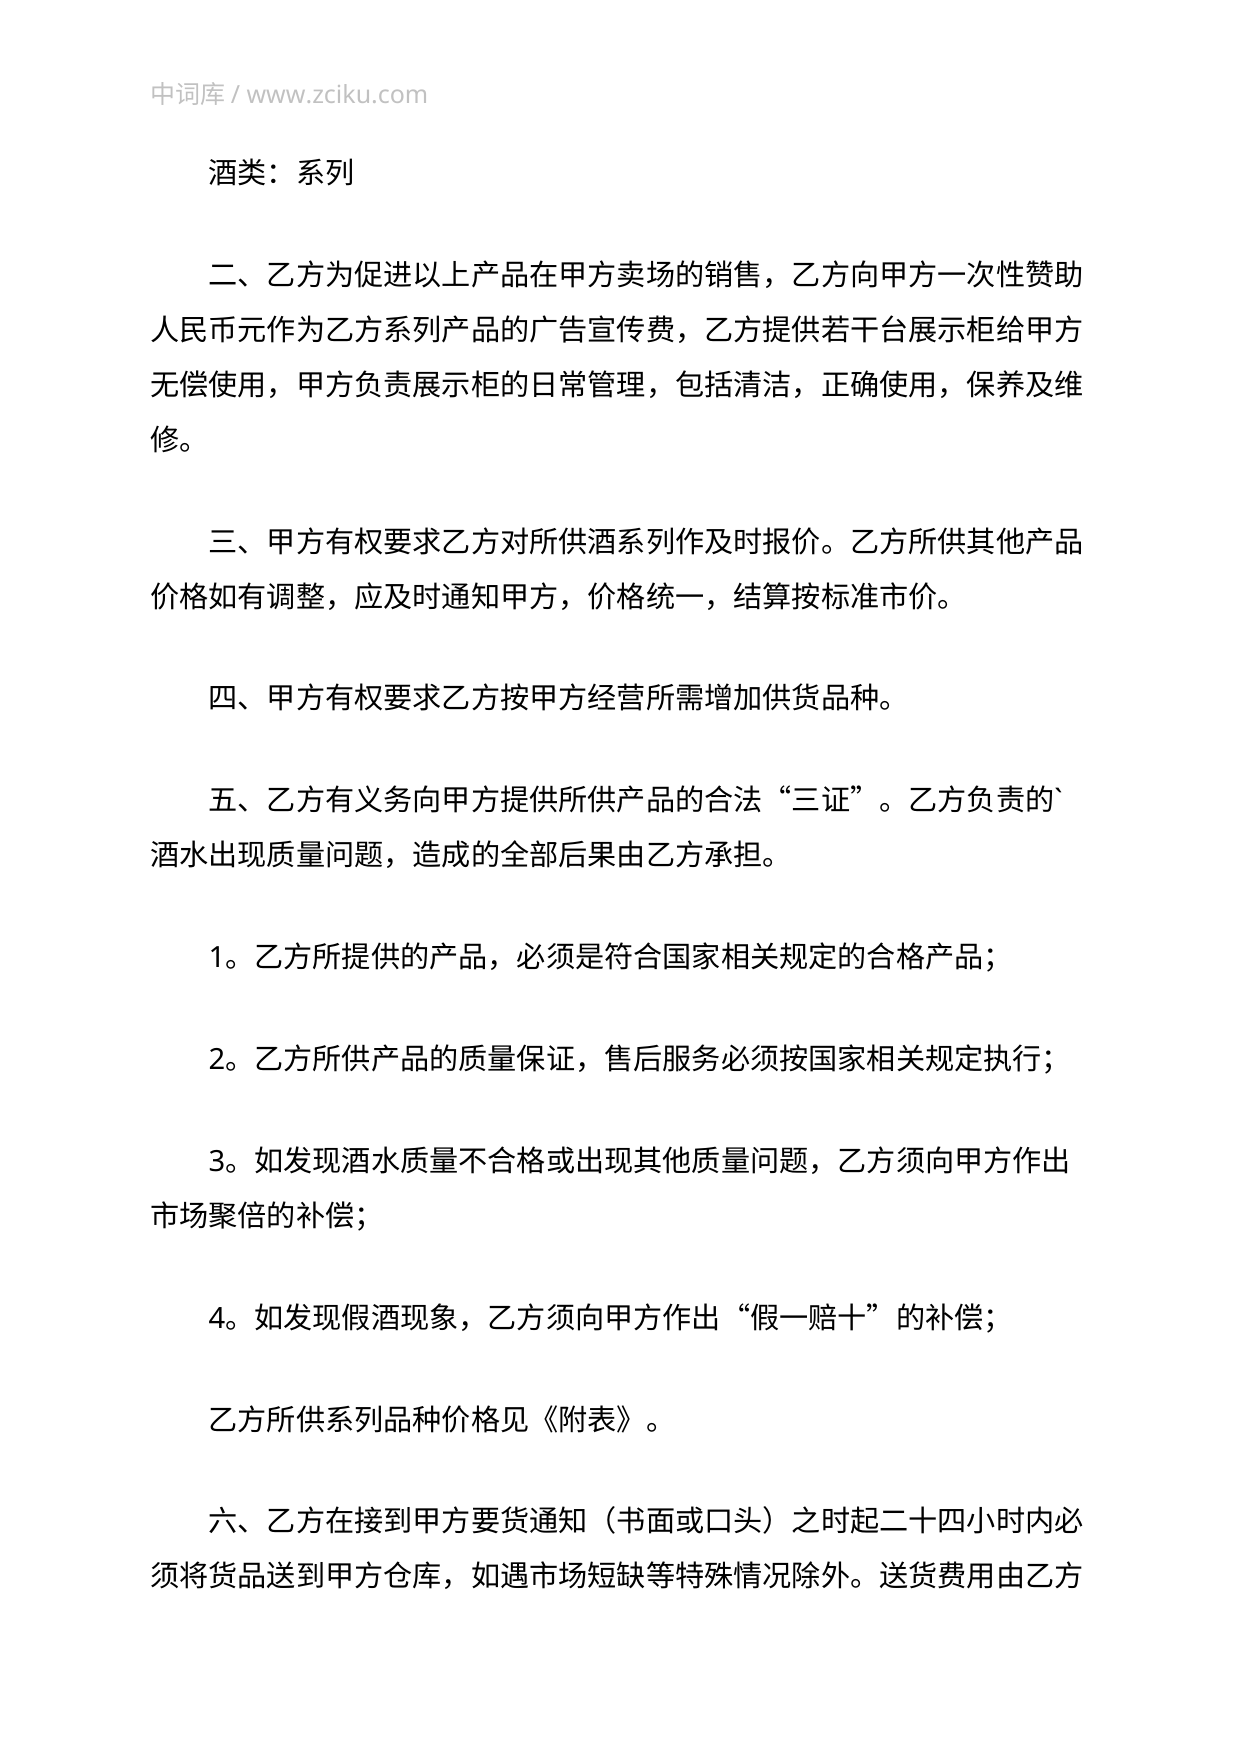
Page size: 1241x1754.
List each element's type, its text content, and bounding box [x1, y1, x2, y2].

text 五、乙方有义务向甲方提供所供产品的合法“三证”。乙方负责的`酒水出现质量问题，造成的全部后果由乙方承担。 [150, 777, 1090, 874]
text 二、乙方为促进以上产品在甲方卖场的销售，乙方向甲方一次性赞助人民币元作为乙方系列产品的广告宣传费，乙方提供若干台展示柜给甲方无偿使用，甲方负责展示柜的日常管理，包括清洁，正确使用，保养及维修。 [150, 252, 1090, 459]
text 乙方所供系列品种价格见《附表》。 [150, 1396, 1090, 1438]
text 1。乙方所提供的产品，必须是符合国家相关规定的合格产品； [150, 933, 1090, 976]
text 三、甲方有权要求乙方对所供酒系列作及时报价。乙方所供其他产品价格如有调整，应及时通知甲方，价格统一，结算按标准市价。 [150, 518, 1090, 615]
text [150, 1498, 1090, 1595]
text 4。如发现假酒现象，乙方须向甲方作出“假一赔十”的补偿； [150, 1294, 1090, 1337]
text 2。乙方所供产品的质量保证，售后服务必须按国家相关规定执行； [150, 1035, 1090, 1078]
text 四、甲方有权要求乙方按甲方经营所需增加供货品种。 [150, 675, 1090, 717]
text 3。如发现酒水质量不合格或出现其他质量问题，乙方须向甲方作出市场聚倍的补偿； [150, 1137, 1090, 1235]
text 酒类：系列 [150, 150, 1090, 192]
